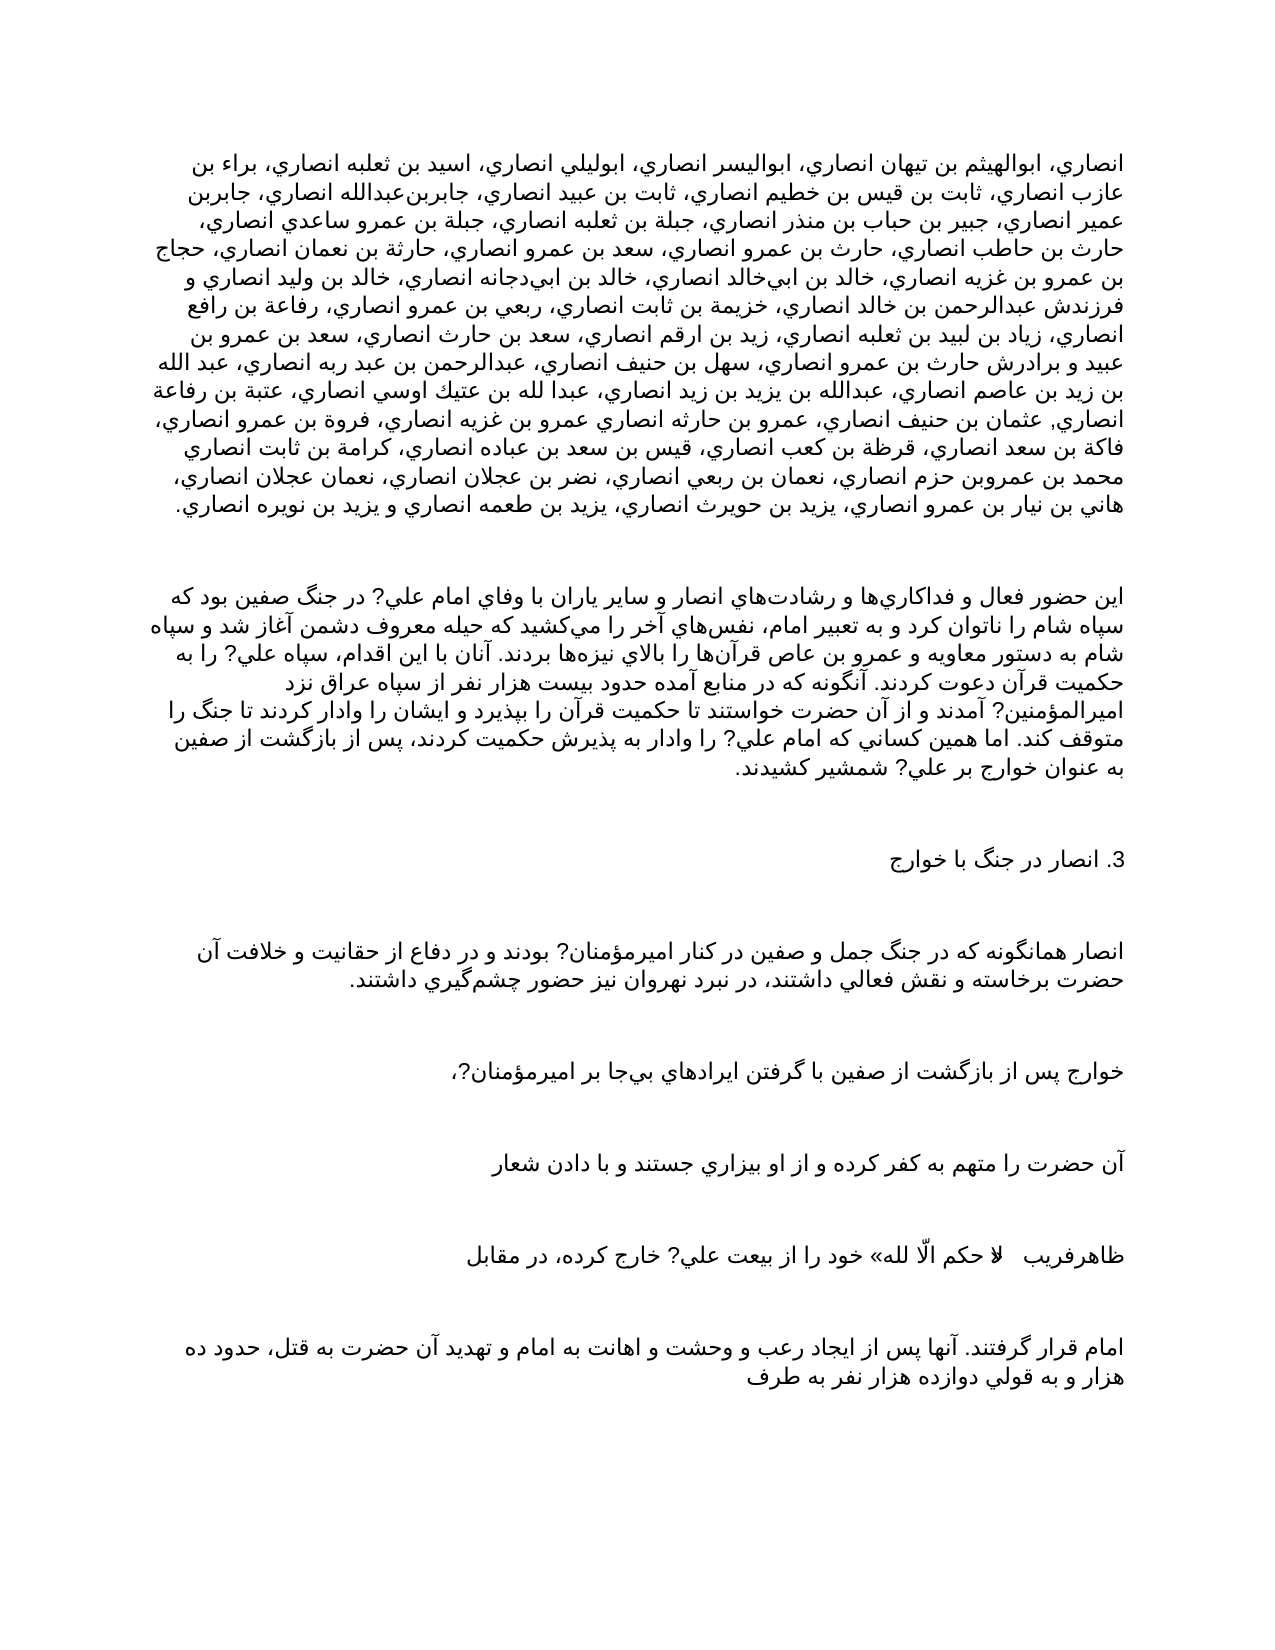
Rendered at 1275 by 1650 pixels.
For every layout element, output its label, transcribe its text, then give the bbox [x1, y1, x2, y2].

text ظاهرفريب «لا حكم الّا لله» خود را از بيعت علي? خارج كرده، در مقابل [150, 1242, 1125, 1268]
text خوارج پس از بازگشت از صفين با گرفتن ايرادهاي بي‌جا بر اميرمؤمنان?، [150, 1058, 1125, 1084]
text امام قرار گرفتند. آنها پس از ايجاد رعب و وحشت و اهانت به امام و تهديد آن حضرت به قتل، حدود ده هزار و به قولي دوازده هزار نفر به طرف [150, 1334, 1125, 1389]
text 3. انصار در جنگ با خوارج [150, 846, 1125, 872]
text انصار همانگونه كه در جنگ جمل و صفين در كنار اميرمؤمنان? بودند و در دفاع از حقانيت و خلافت آن حضرت برخاسته و نقش فعالي داشتند، در نبرد نهروان نيز حضور چشم‌گيري داشتند. [150, 938, 1125, 993]
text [150, 150, 1125, 518]
text آن حضرت را متهم به كفر كرده و از او بيزاري جستند و با دادن شعار [150, 1150, 1125, 1177]
text اين حضور فعال و فداكاري‌ها و رشادت‌هاي انصار و ساير ياران با وفاي امام علي? در جنگ صفين بود كه سپاه شام را ناتوان كرد و به تعبير امام، نفس‌هاي آخر را مي‌كشيد كه حيله‌ معروف دشمن آغاز شد و سپاه شام به دستور معاويه و عمرو بن عاص قرآن‌ها را بالاي نيزه‌ها بردند. آنان با اين اقدام، سپاه علي? را به حكميت قرآن دعوت كردند. آنگونه كه در منابع آمده حدود بيست هزار نفر از سپاه عراق نزد اميرالمؤمنين? آمدند و از آن حضرت خواستند تا حكميت قرآن را بپذيرد و ايشان را وادار كردند تا جنگ را متوقف كند. اما همين كساني كه امام علي? را وادار به پذيرش حكميت كردند، پس از بازگشت از صفين به عنوان خوارج بر علي? شمشير كشيدند. [150, 583, 1125, 780]
